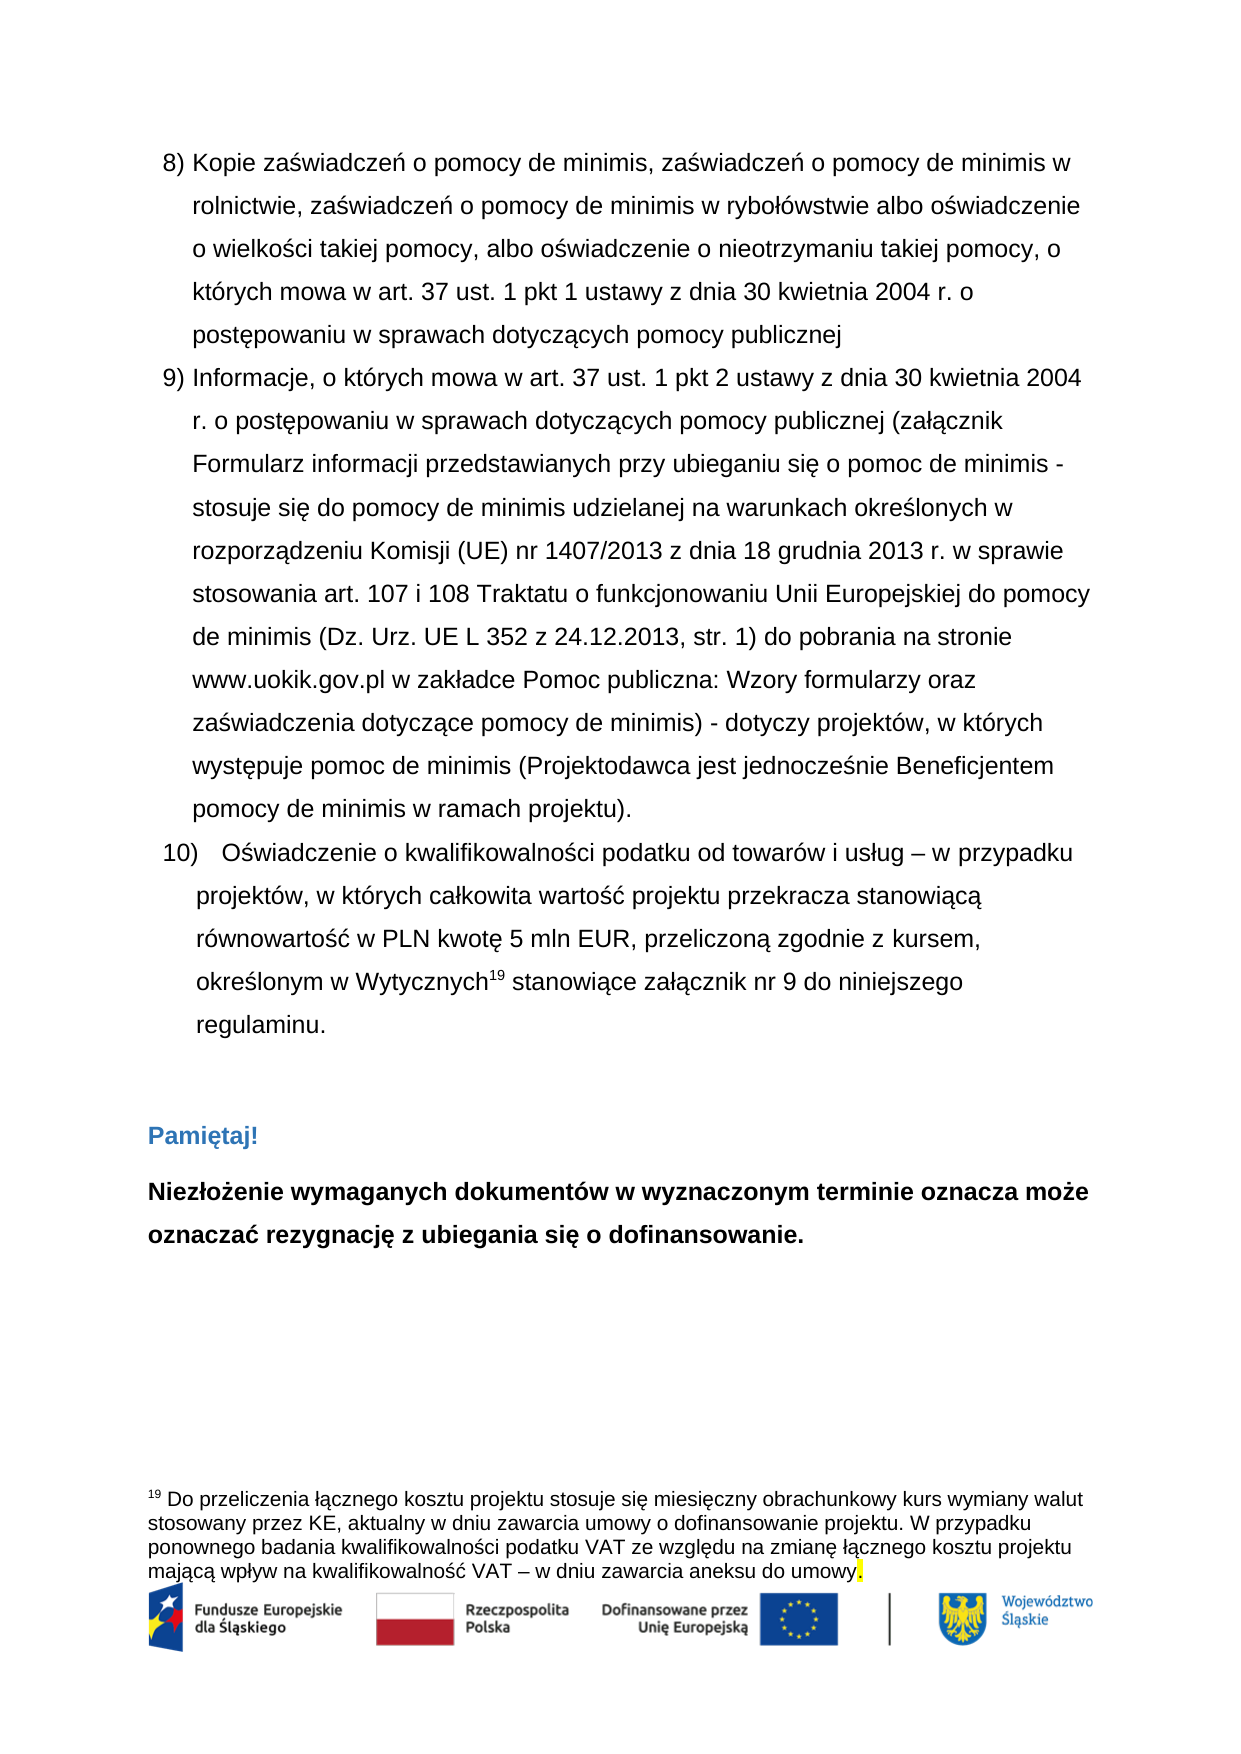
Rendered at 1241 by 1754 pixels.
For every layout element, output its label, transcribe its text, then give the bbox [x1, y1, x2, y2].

picture [148, 1582, 1093, 1652]
text Niezłożenie wymaganych dokumentów w wyznaczonym terminie oznacza może oznaczać rezygnację z ubiegania się o dofinansowanie. [148, 1177, 1093, 1249]
list Informacje, o których mowa w art. 37 ust. 1 pkt 2 ustawy z dnia 30 kwietnia 2004 r. o postępowaniu w sprawach dotyczących pomocy publicznej (załącznik Formularz informacji przedstawianych przy ubieganiu się o pomoc de minimis - stosuje się do pomocy de minimis udzielanej na warunkach określonych w rozporządzeniu Komisji (UE) nr 1407/2013 z dnia 18 grudnia 2013 r. w sprawie stosowania art. 107 i 108 Traktatu o funkcjonowaniu Unii Europejskiej do pomocy de minimis (Dz. Urz. UE L 352 z 24.12.2013, str. 1) do pobrania na stronie www.uokik.gov.pl w zakładce Pomoc publiczna: Wzory formularzy oraz zaświadczenia dotyczące pomocy de minimis) - dotyczy projektów, w których występuje pomoc de minimis (Projektodawca jest jednocześnie Beneficjentem pomocy de minimis w ramach projektu). [162, 363, 1093, 823]
list Oświadczenie o kwalifikowalności podatku od towarów i usług – w przypadku projektów, w których całkowita wartość projektu przekracza stanowiącą równowartość w PLN kwotę 5 mln EUR, przeliczoną zgodnie z kursem, określonym w Wytycznych stanowiące załącznik nr 9 do niniejszego regulaminu. [162, 838, 1093, 1039]
list Kopie zaświadczeń o pomocy de minimis, zaświadczeń o pomocy de minimis w rolnictwie, zaświadczeń o pomocy de minimis w rybołówstwie albo oświadczenie o wielkości takiej pomocy, albo oświadczenie o nieotrzymaniu takiej pomocy, o których mowa w art. 37 ust. 1 pkt 1 ustawy z dnia 30 kwietnia 2004 r. o postępowaniu w sprawach dotyczących pomocy publicznej [162, 148, 1093, 349]
subtitle Pamiętaj! [148, 1121, 1093, 1150]
